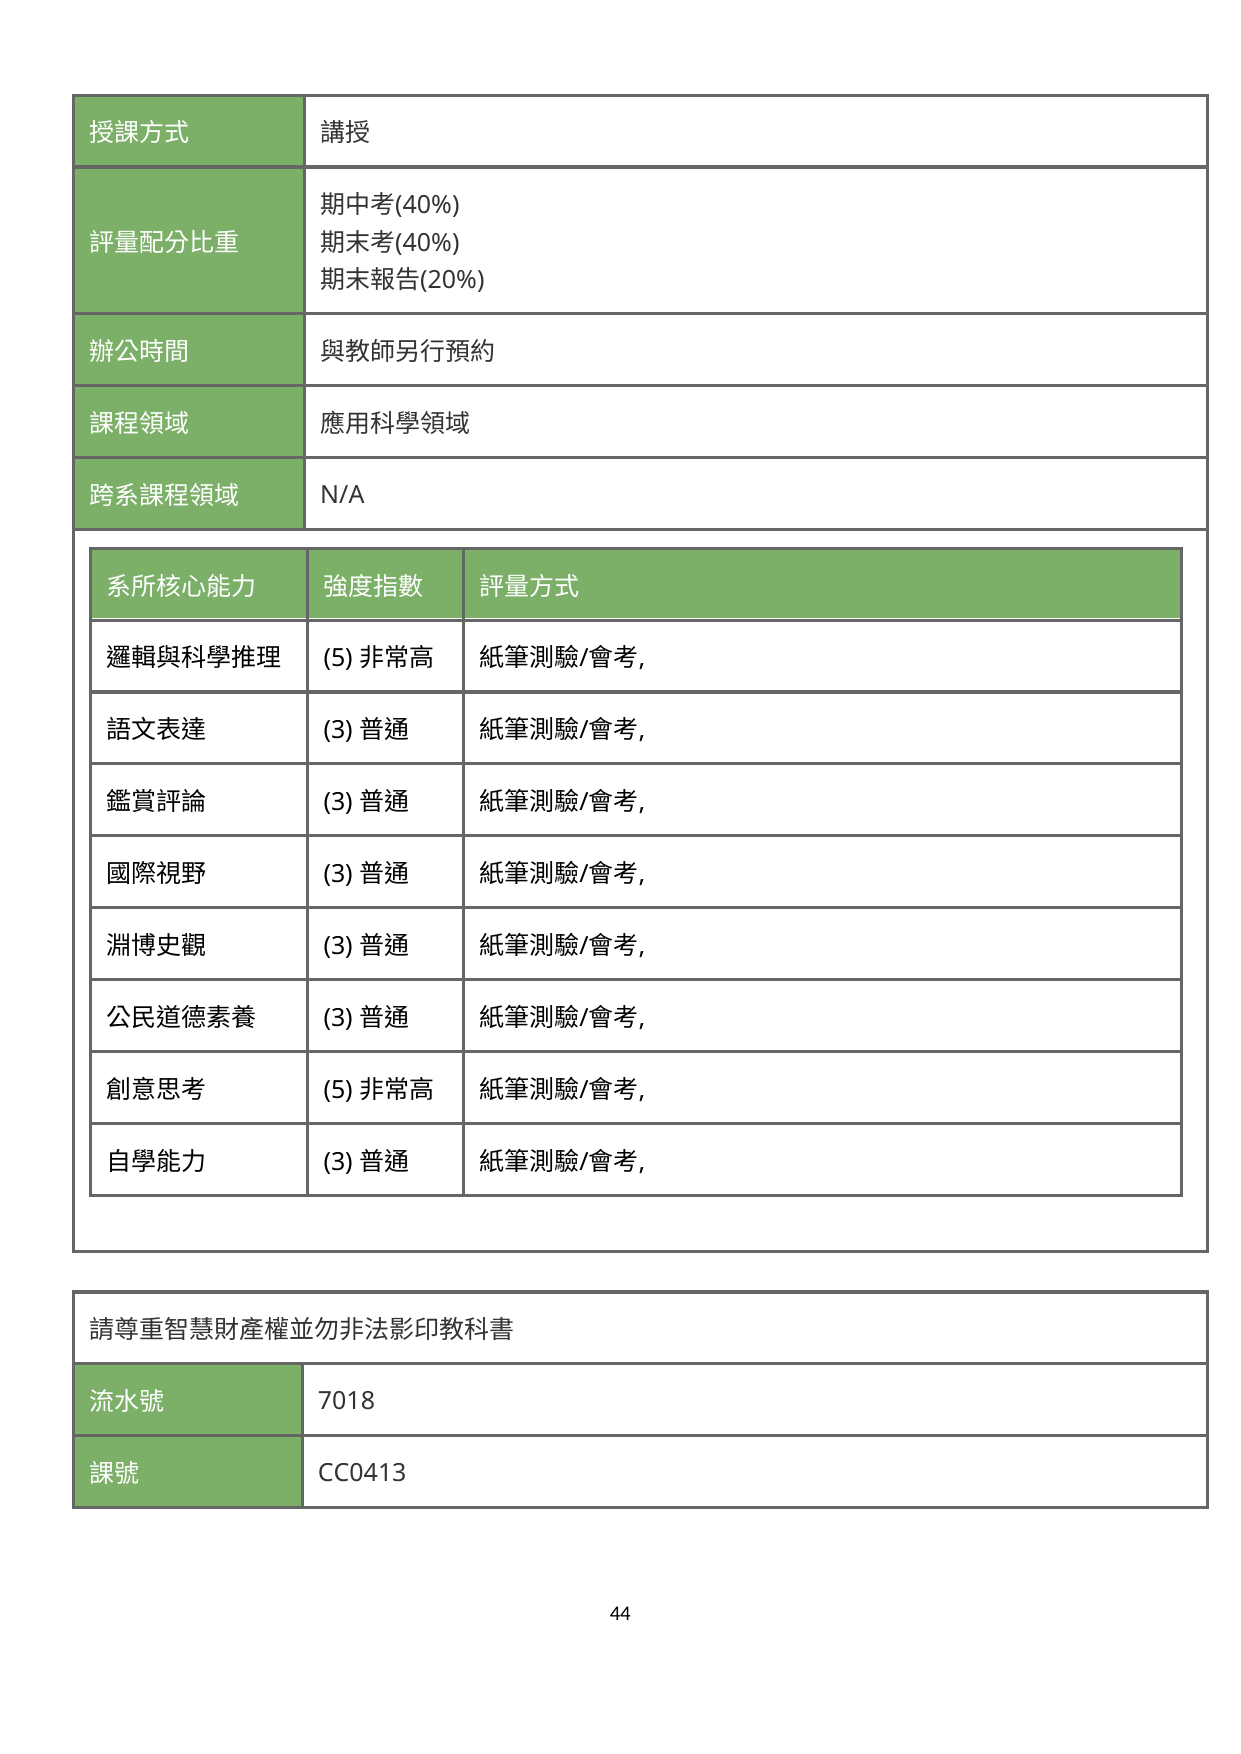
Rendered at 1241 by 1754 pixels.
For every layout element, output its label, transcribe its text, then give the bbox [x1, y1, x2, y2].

table_cell N/A [306, 459, 1206, 528]
table_cell 評量配分比重 [75, 169, 303, 312]
table_cell 7018 [304, 1365, 1206, 1434]
table_cell 應用科學領域 [306, 387, 1206, 456]
table_cell 跨系課程領域 [75, 459, 303, 528]
table_cell 授課方式 [75, 97, 303, 165]
table_cell CC0413 [304, 1437, 1206, 1506]
table_cell 與教師另行預約 [306, 315, 1206, 384]
table_cell [75, 531, 1206, 1250]
table_cell 課程領域 [75, 387, 303, 456]
table_cell 流水號 [75, 1365, 301, 1434]
table_cell 課號 [75, 1437, 301, 1506]
table_cell 辦公時間 [75, 315, 303, 384]
table_cell 期中考(40%) 期末考(40%) 期末報告(20%) [306, 169, 1206, 312]
table_cell 講授 [306, 97, 1206, 165]
table_header 請尊重智慧財產權並勿非法影印教科書 [75, 1294, 1206, 1362]
